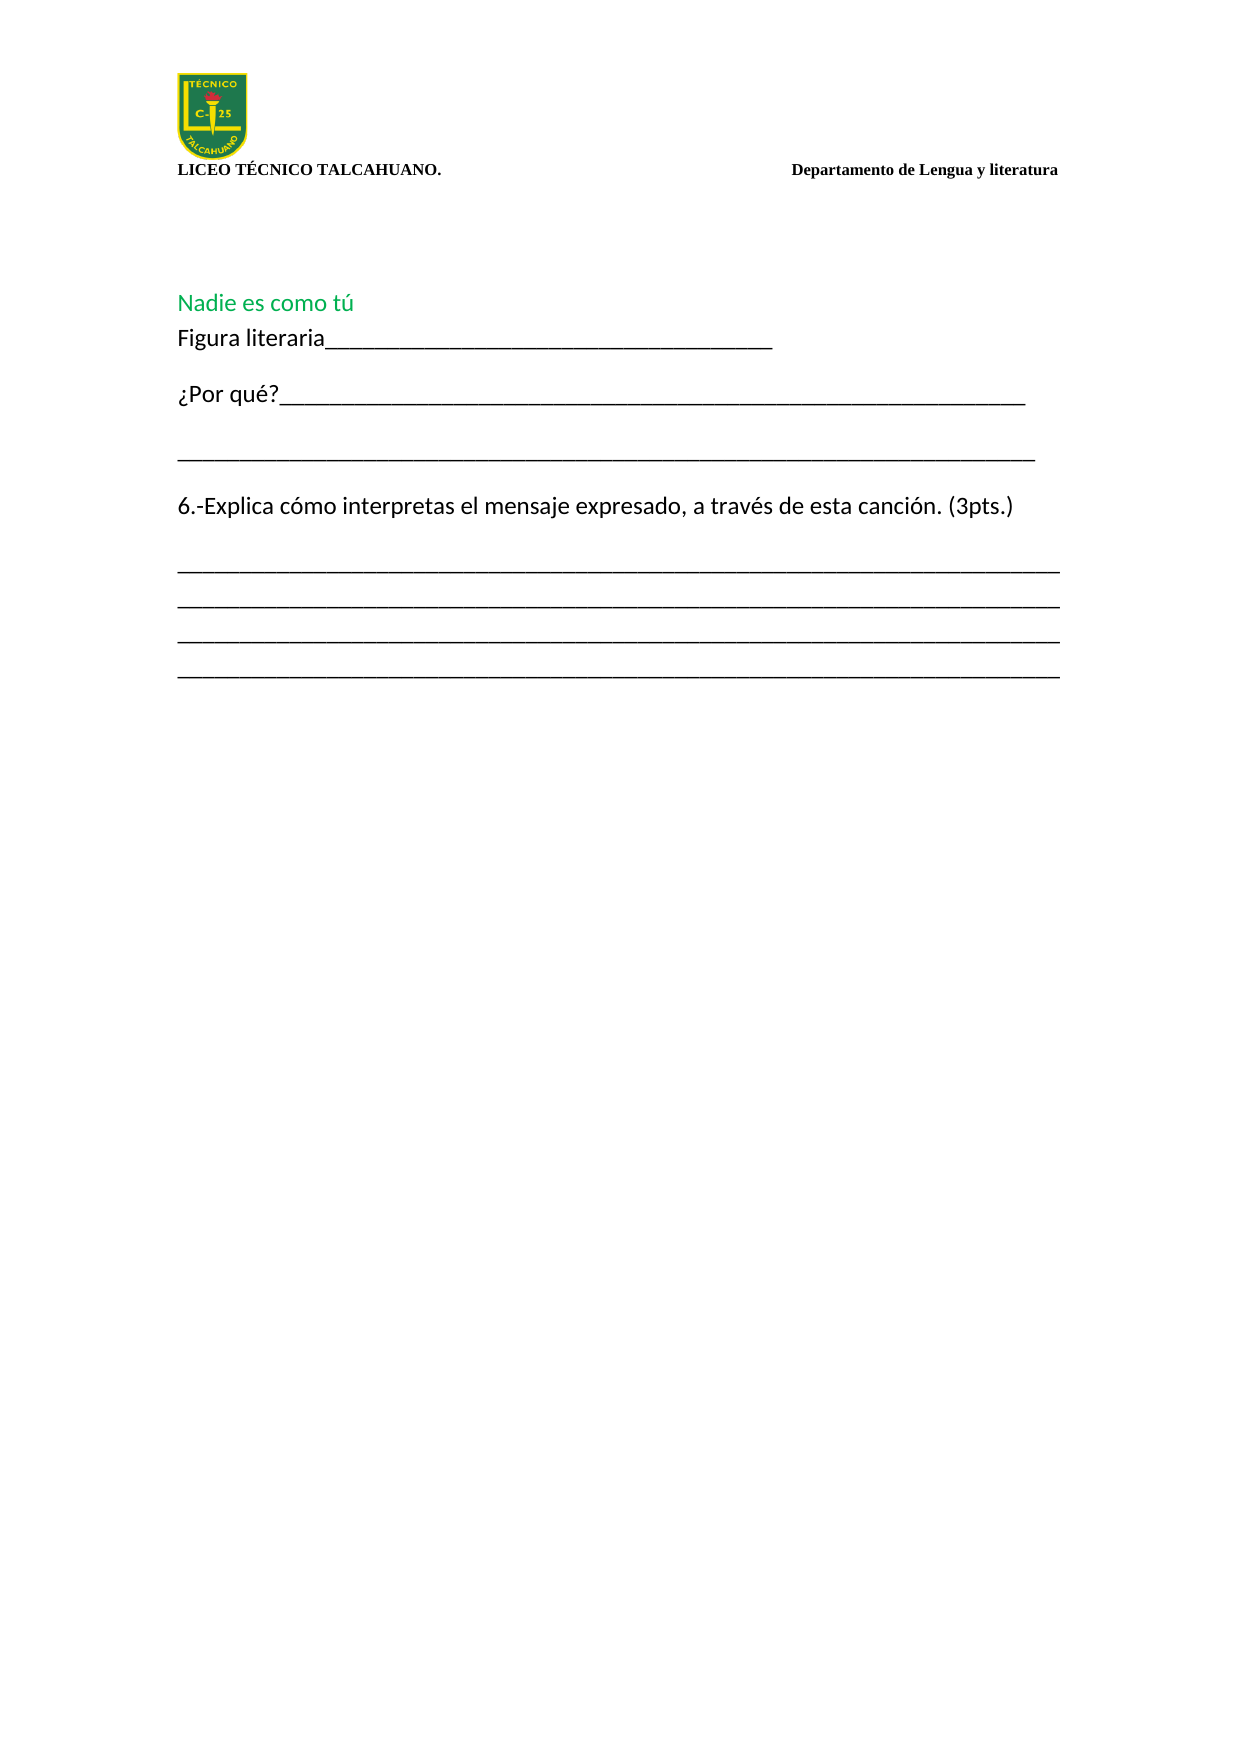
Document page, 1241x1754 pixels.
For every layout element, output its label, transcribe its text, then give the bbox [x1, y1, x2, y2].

text Nadie es como tú Figura literaria____________________________________ [177, 287, 1063, 353]
picture [177, 73, 248, 160]
text 6.-Explica cómo interpretas el mensaje expresado, a través de esta canción. (3pts.) [177, 490, 1063, 520]
text _____________________________________________________________________ [177, 434, 1063, 464]
text ¿Por qué?____________________________________________________________ [177, 378, 1063, 409]
text ____________________________________________________________________________________________________________________________________________________________________________________________________________________________________________________________________________________________ [177, 546, 1063, 681]
